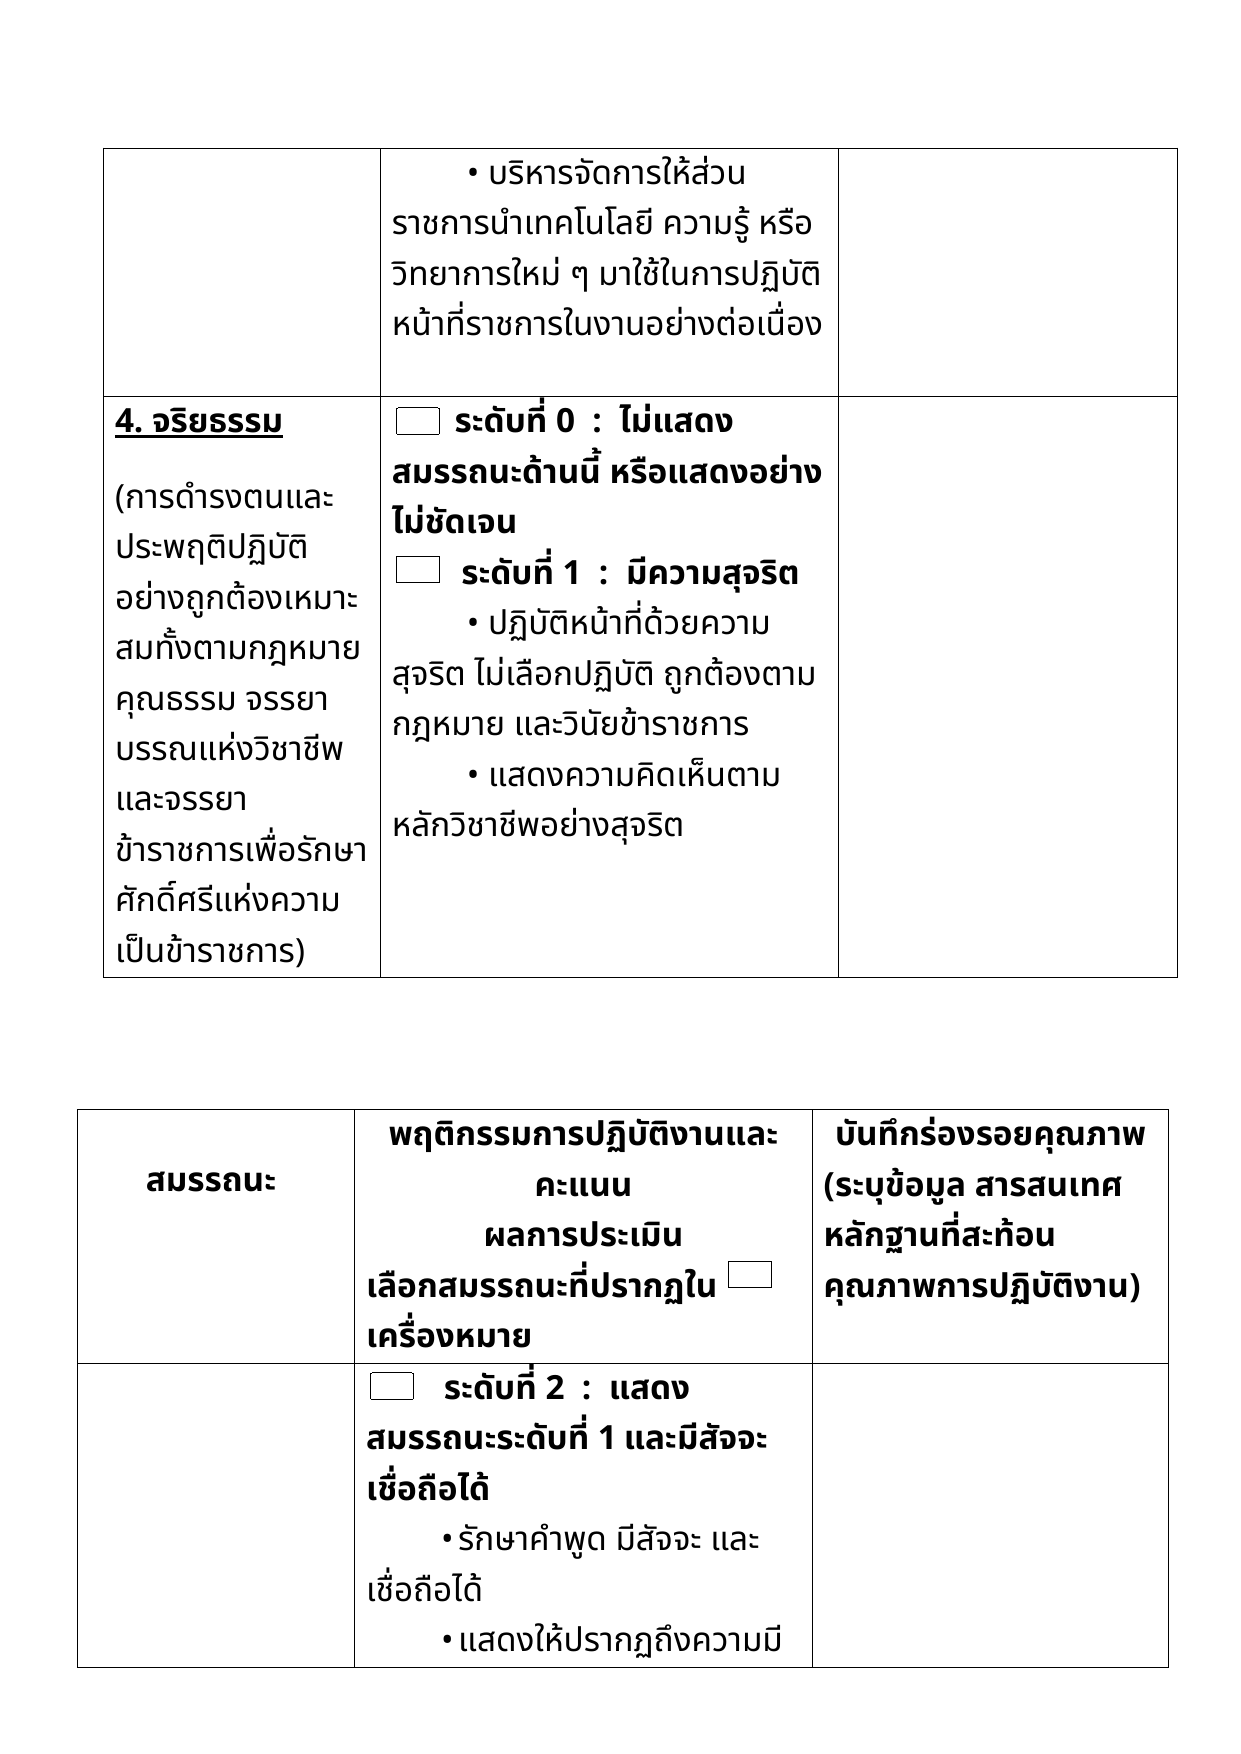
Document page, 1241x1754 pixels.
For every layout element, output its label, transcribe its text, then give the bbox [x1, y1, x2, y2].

table_cell [839, 149, 1177, 396]
table_cell 4. จริยธรรม (การดำรงตนและประพฤติปฏิบัติอย่างถูกต้องเหมาะสมทั้งตามกฎหมายคุณธรรม จรรยาบรรณแห่งวิชาชีพ และจรรยาข้าราชการเพื่อรักษาศักดิ์ศรีแห่งความเป็นข้าราชการ) [104, 397, 380, 977]
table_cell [355, 1364, 812, 1667]
table_header สมรรถนะ [78, 1110, 354, 1362]
table_cell [813, 1364, 1168, 1667]
table_header บันทึกร่องรอยคุณภาพ (ระบุข้อมูล สารสนเทศ หลักฐานที่สะท้อนคุณภาพการปฏิบัติงาน) [813, 1110, 1168, 1362]
table_cell [78, 1364, 354, 1667]
table_cell ระดับที่ 0 : ไม่แสดงสมรรถนะด้านนี้ หรือแสดงอย่างไม่ชัดเจน ระดับที่ 1 : มีความสุจริต • ปฏิบัติหน้าที่ด้วยความสุจริต ไม่เลือกปฏิบัติ ถูกต้องตามกฎหมาย และวินัยข้าราชการ • แสดงความคิดเห็นตามหลักวิชาชีพอย่างสุจริต [381, 397, 838, 977]
table_cell [839, 397, 1177, 977]
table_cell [381, 149, 838, 396]
table_header พฤติกรรมการปฏิบัติงานและคะแนน ผลการประเมิน เลือกสมรรถนะที่ปรากฏในเครื่องหมาย [355, 1110, 812, 1362]
